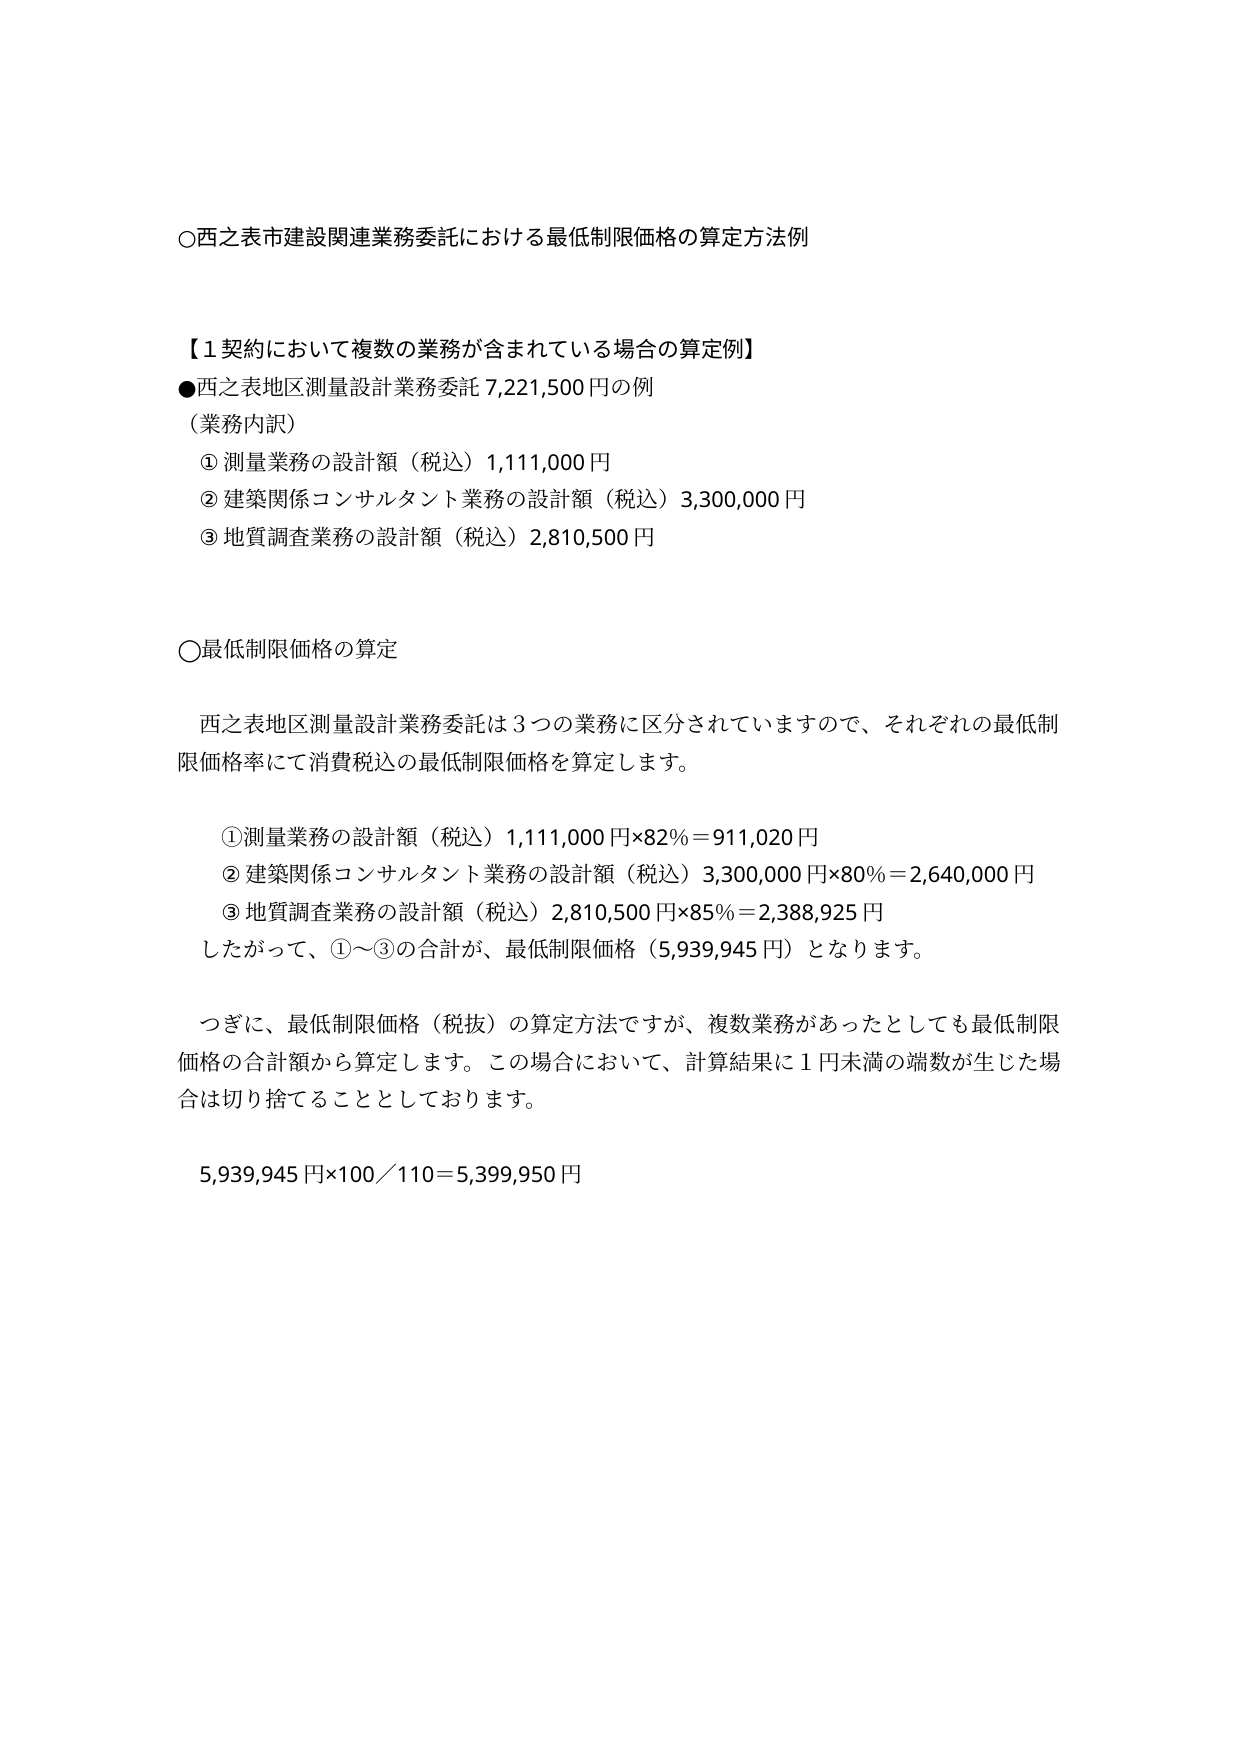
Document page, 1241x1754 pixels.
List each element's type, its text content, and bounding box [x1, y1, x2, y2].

text ②建築関係コンサルタント業務の設計額（税込）3,300,000円 [177, 479, 1063, 517]
text したがって、①～③の合計が、最低制限価格（5,939,945円）となります。 [177, 929, 1063, 967]
text ①測量業務の設計額（税込）1,111,000円 [177, 442, 1063, 479]
text ③地質調査業務の設計額（税込）2,810,500円×85％＝2,388,925円 [177, 892, 1063, 929]
text （業務内訳） [177, 404, 1063, 442]
text ◯最低制限価格の算定 [177, 629, 1063, 667]
text つぎに、最低制限価格（税抜）の算定方法ですが、複数業務があったとしても最低制限価格の合計額から算定します。この場合において、計算結果に１円未満の端数が生じた場合は切り捨てることとしております。 [177, 1004, 1063, 1117]
text 西之表地区測量設計業務委託は３つの業務に区分されていますので、それぞれの最低制限価格率にて消費税込の最低制限価格を算定します。 [177, 704, 1063, 779]
text ②建築関係コンサルタント業務の設計額（税込）3,300,000円×80％＝2,640,000円 [177, 854, 1063, 892]
text 5,939,945円×100／110＝5,399,950円 [177, 1154, 1063, 1192]
text ○西之表市建設関連業務委託における最低制限価格の算定方法例 [177, 217, 1063, 254]
text ①測量業務の設計額（税込）1,111,000円×82％＝911,020円 [177, 817, 1063, 854]
text ●西之表地区測量設計業務委託7,221,500円の例 [177, 367, 1063, 404]
text 【１契約において複数の業務が含まれている場合の算定例】 [177, 329, 1063, 367]
text ③地質調査業務の設計額（税込）2,810,500円 [177, 517, 1063, 554]
